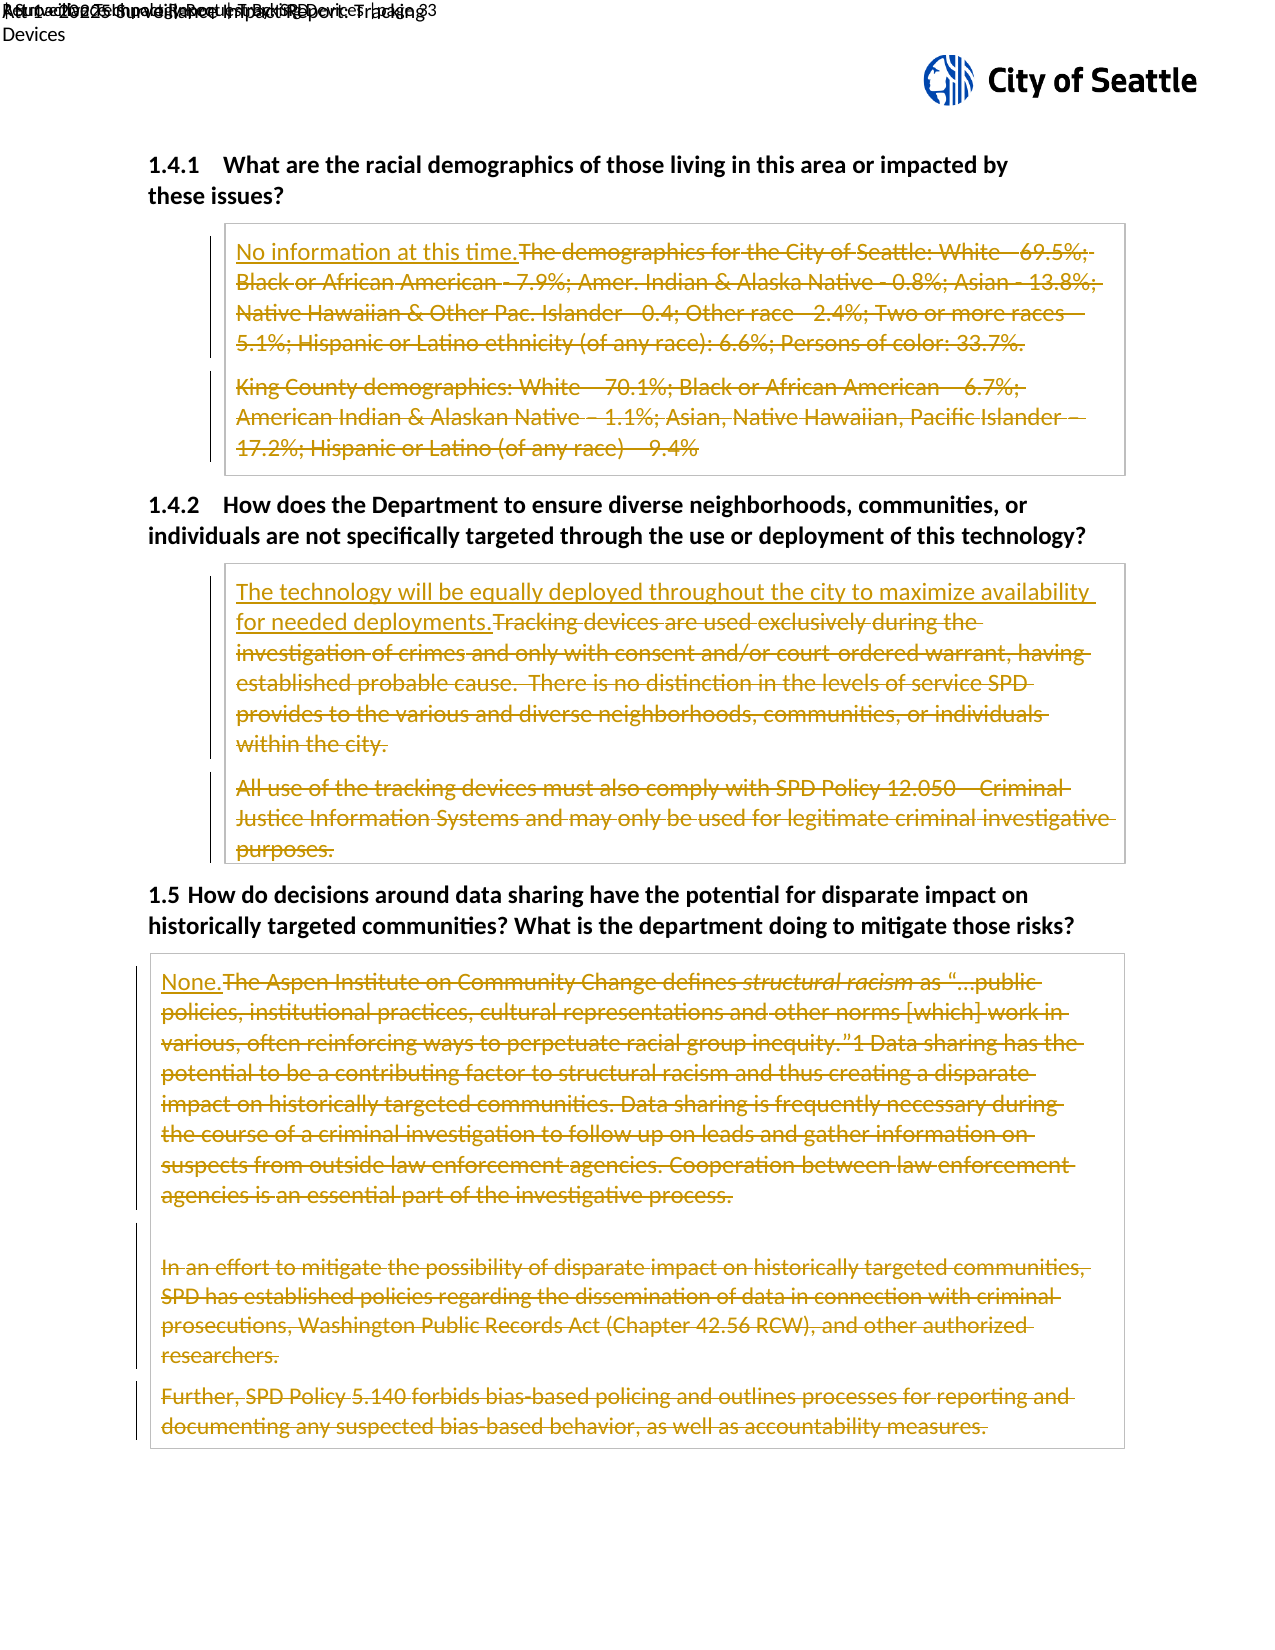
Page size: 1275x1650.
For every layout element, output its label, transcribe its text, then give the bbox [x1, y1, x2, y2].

list What are the racial demographics of those living in this area or impacted by these issues? [148, 149, 1068, 211]
list How do decisions around data sharing have the potential for disparate impact on historically targeted communities? What is the department doing to mitigate those risks? [148, 573, 1078, 941]
list How does the Department to ensure diverse neighborhoods, communities, or individuals are not specifically targeted through the use or deployment of this technology? [148, 233, 1087, 550]
picture [923, 55, 1197, 106]
